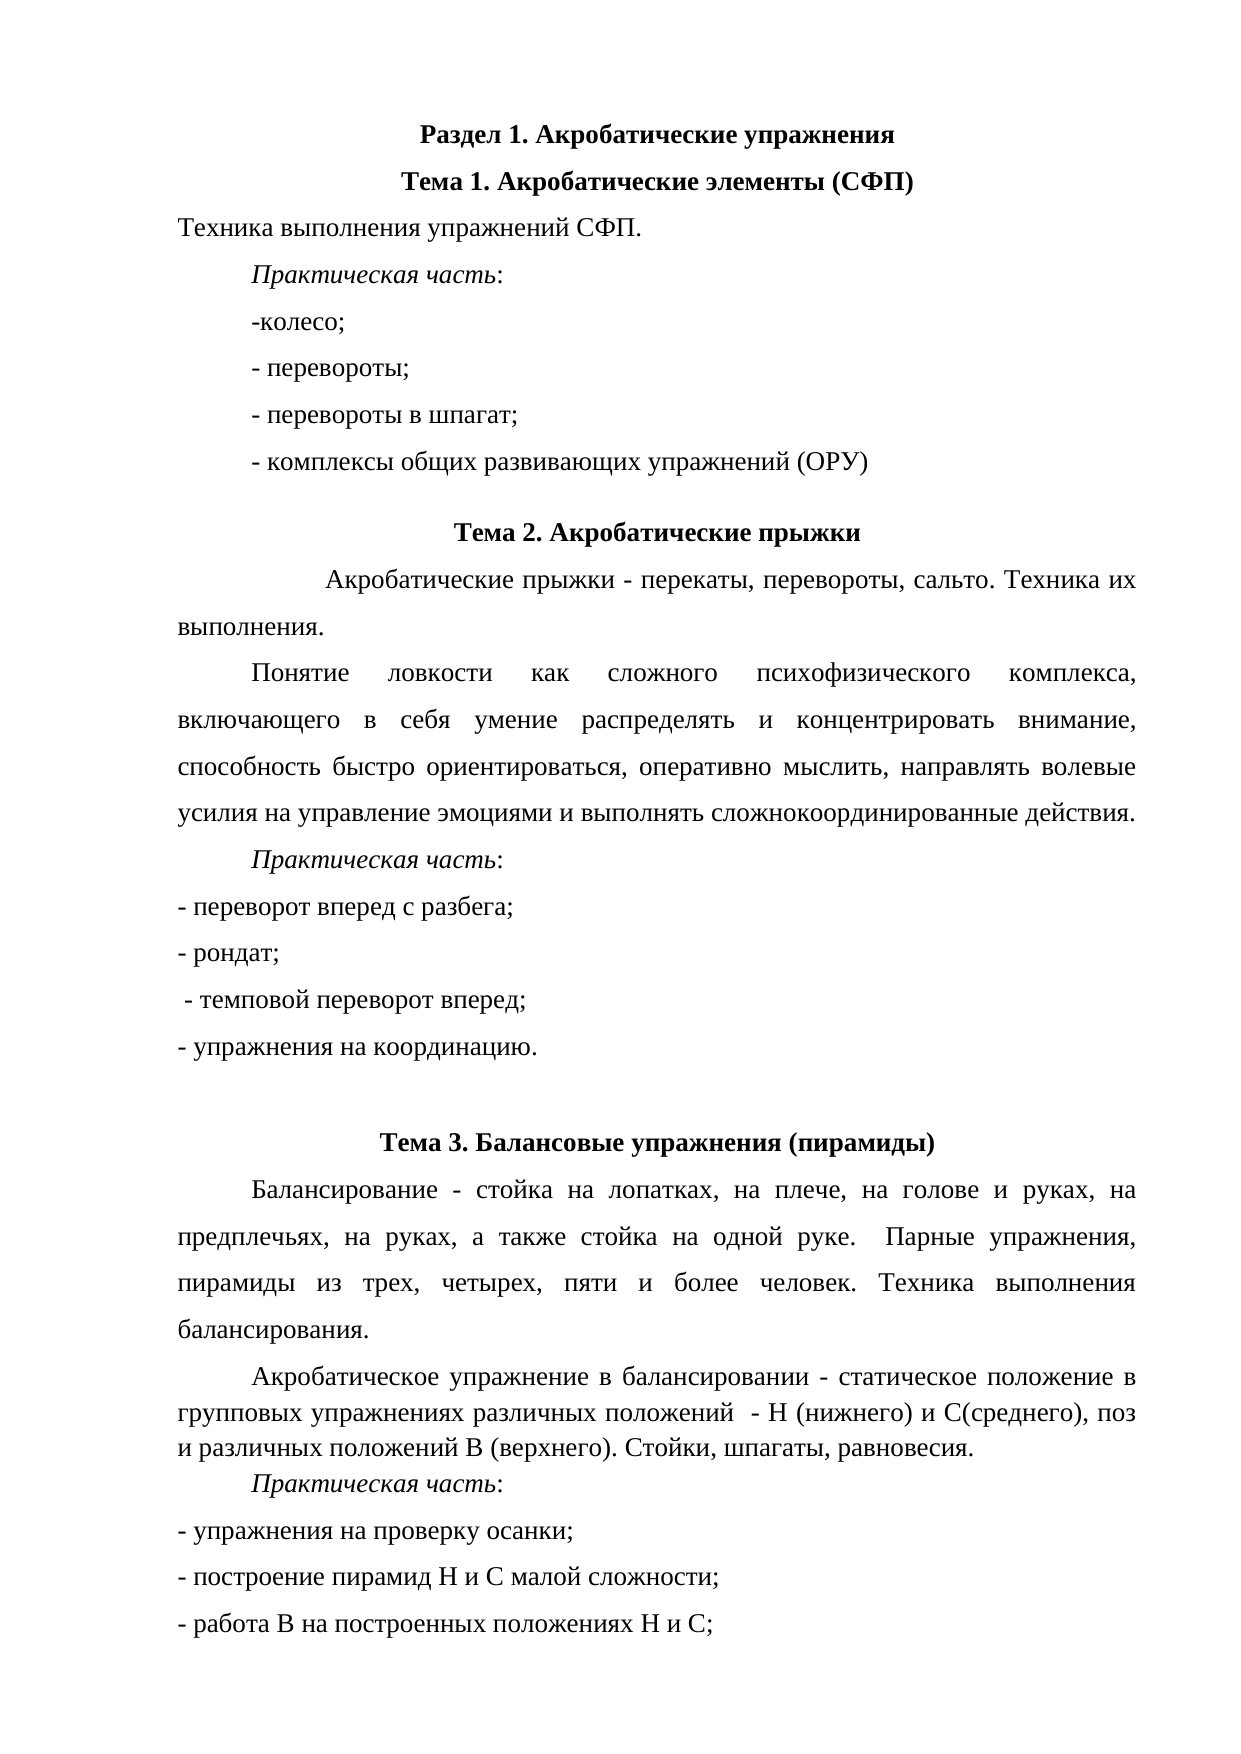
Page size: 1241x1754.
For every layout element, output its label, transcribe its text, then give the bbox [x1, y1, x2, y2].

text - упражнения на координацию. [177, 1029, 1137, 1061]
text - построение пирамид Н и С малой сложности; [177, 1560, 1137, 1592]
text Акробатические прыжки - перекаты, перевороты, сальто. Техника их выполнения. [177, 563, 1137, 641]
text Понятие ловкости как сложного психофизического комплекса, включающего в себя умение распределять и концентрировать внимание, способность быстро ориентироваться, оперативно мыслить, направлять волевые усилия на управление эмоциями и выполнять сложнокоординированные действия. [177, 656, 1137, 827]
text Тема 1. Акробатические элементы (СФП) [177, 165, 1137, 196]
text - темповой переворот вперед; [177, 983, 1137, 1014]
text Практическая часть: [177, 843, 1137, 874]
text - переворот вперед с разбега; [177, 889, 1137, 921]
text Практическая часть: [177, 1467, 1137, 1498]
text - перевороты в шпагат; [177, 398, 1137, 429]
text Раздел 1. Акробатические упражнения [177, 118, 1137, 149]
text -колесо; [177, 305, 1137, 336]
text Практическая часть: [177, 258, 1137, 289]
text - перевороты; [177, 351, 1137, 383]
text Балансирование - стойка на лопатках, на плече, на голове и руках, на предплечьях, на руках, а также стойка на одной руке. Парные упражнения, пирамиды из трех, четырех, пяти и более человек. Техника выполнения балансирования. [177, 1173, 1137, 1344]
text Тема 3. Балансовые упражнения (пирамиды) [177, 1127, 1137, 1158]
text Техника выполнения упражнений СФП. [177, 211, 1137, 243]
text - работа В на построенных положениях Н и С; [177, 1607, 1137, 1638]
text Акробатическое упражнение в балансировании - статическое положение в групповых упражнениях различных положений - Н (нижнего) и С(среднего), поз и различных положений В (верхнего). Стойки, шпагаты, равновесия. [177, 1360, 1137, 1462]
text - комплексы общих развивающих упражнений (ОРУ) [177, 445, 1137, 476]
text - упражнения на проверку осанки; [177, 1514, 1137, 1545]
text - рондат; [177, 936, 1137, 967]
text Тема 2. Акробатические прыжки [177, 516, 1137, 547]
